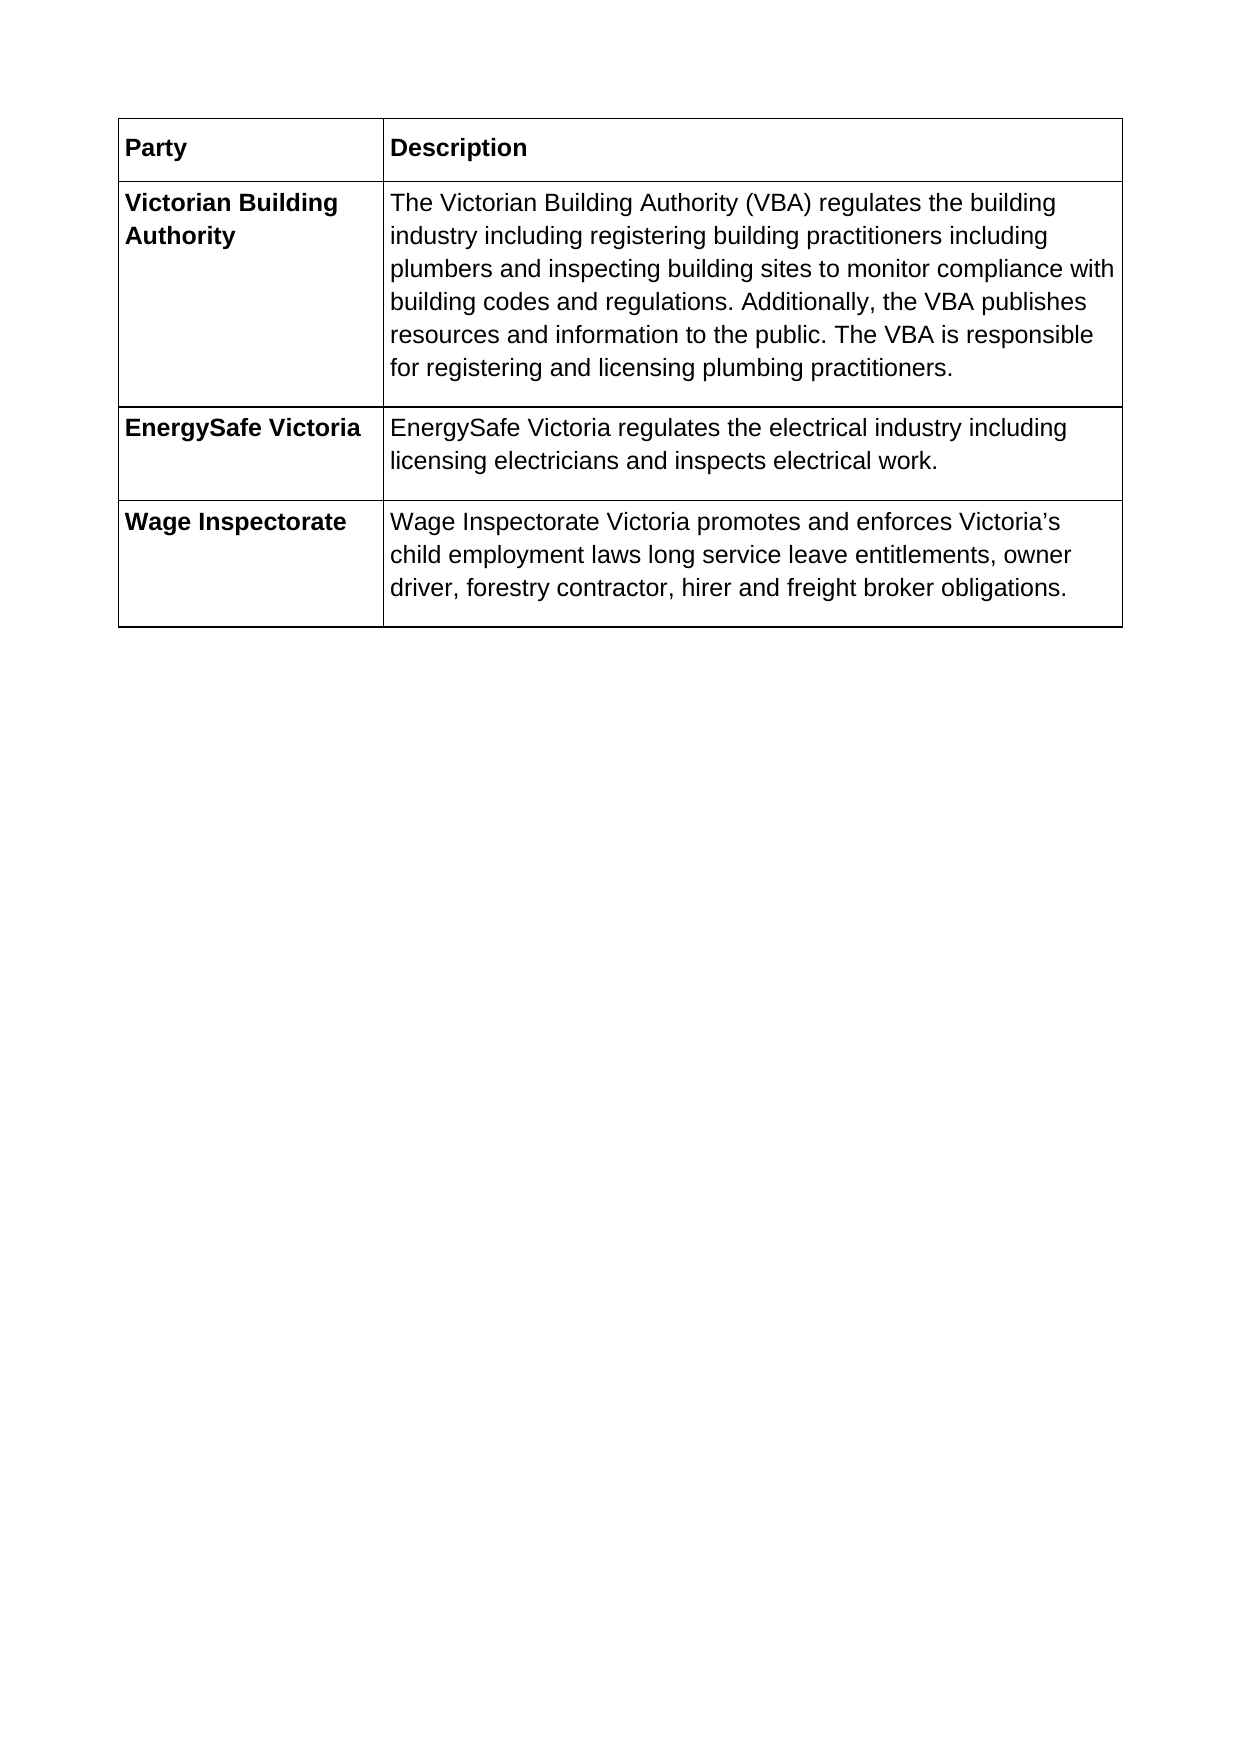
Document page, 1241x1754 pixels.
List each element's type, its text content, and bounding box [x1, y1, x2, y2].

table_cell Victorian Building Authority [119, 182, 383, 406]
table_header Party [119, 119, 383, 181]
table_header Description [384, 119, 1122, 181]
table_cell The Victorian Building Authority (VBA) regulates the building industry including registering building practitioners including plumbers and inspecting building sites to monitor compliance with building codes and regulations. Additionally, the VBA publishes resources and information to the public. The VBA is responsible for registering and licensing plumbing practitioners. [384, 182, 1122, 406]
table_cell EnergySafe Victoria [119, 408, 383, 500]
table_cell Wage Inspectorate Victoria promotes and enforces Victoria’s child employment laws long service leave entitlements, owner driver, forestry contractor, hirer and freight broker obligations. [384, 501, 1122, 626]
table_cell EnergySafe Victoria regulates the electrical industry including licensing electricians and inspects electrical work. [384, 408, 1122, 500]
table_cell Wage Inspectorate [119, 501, 383, 626]
